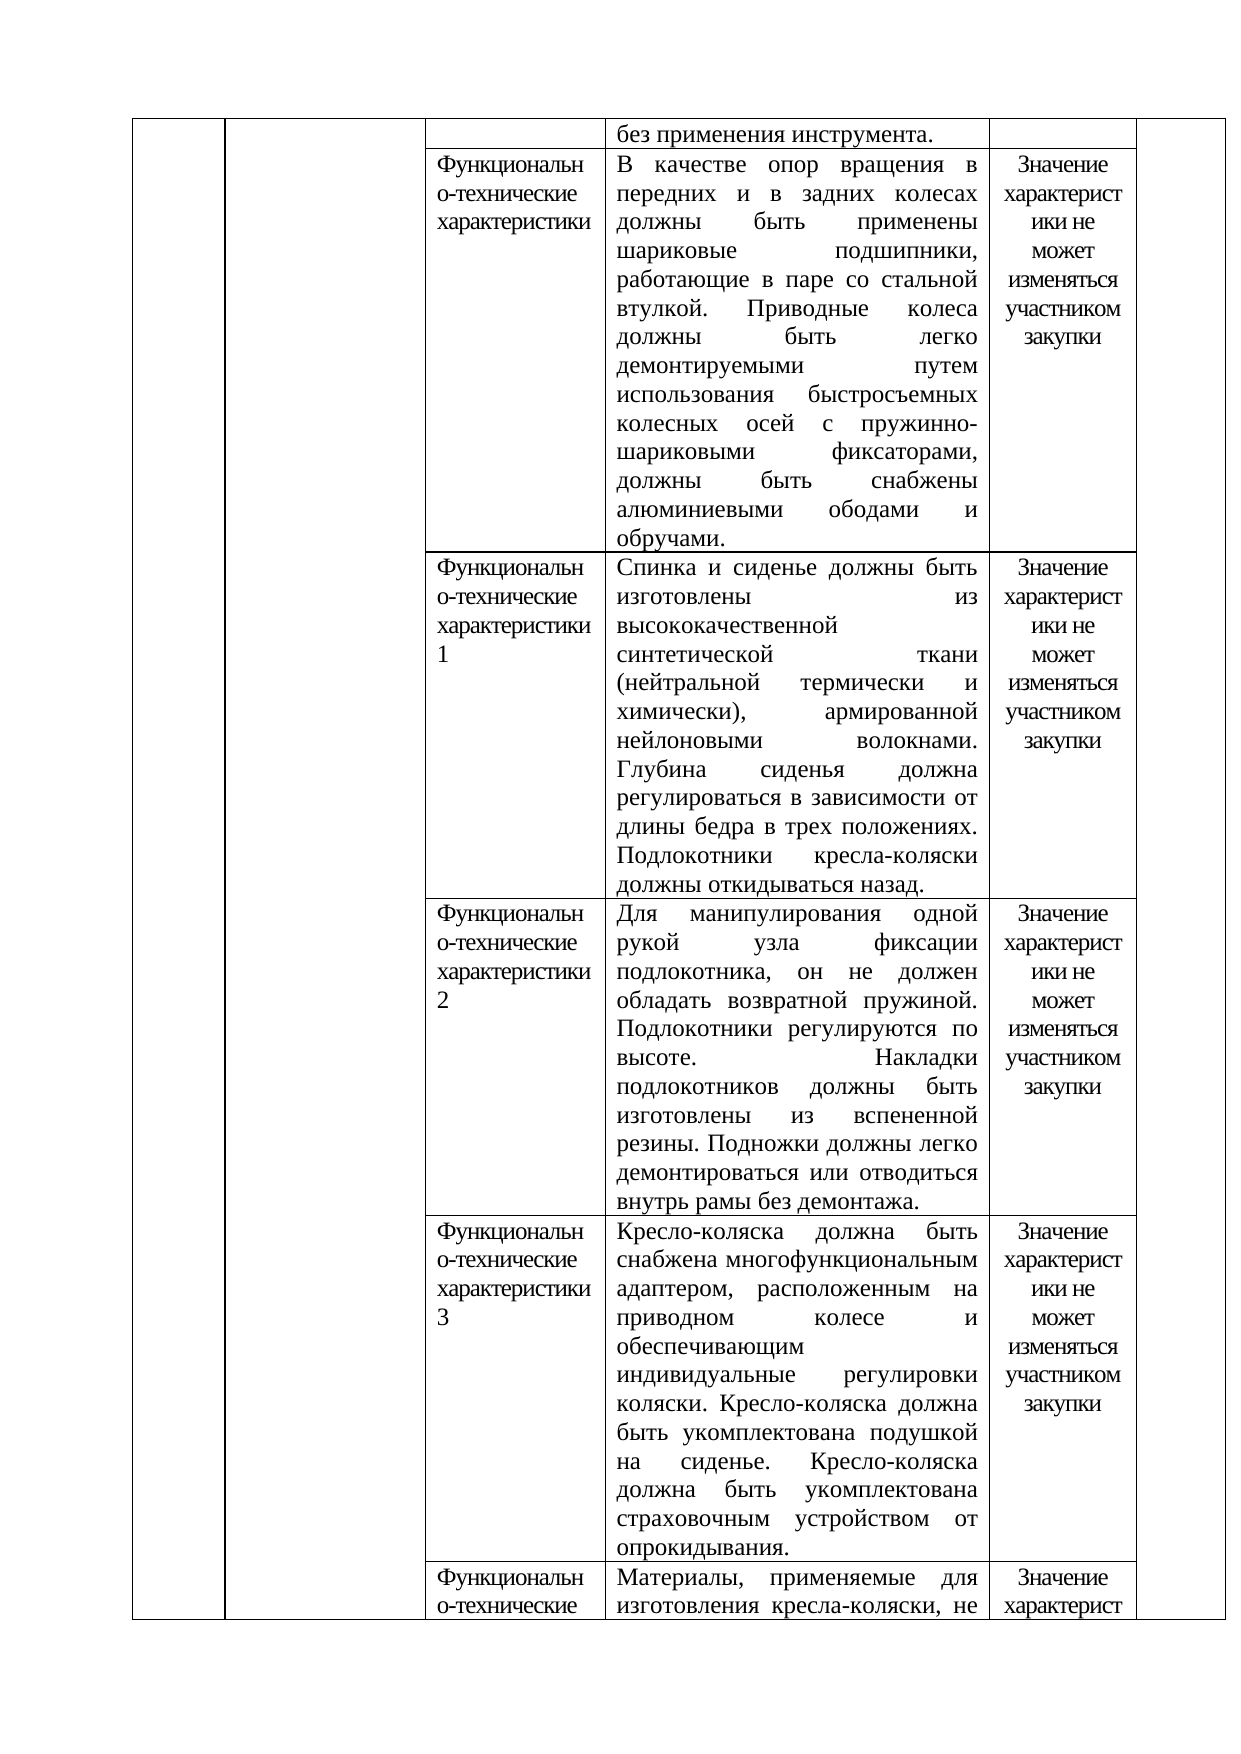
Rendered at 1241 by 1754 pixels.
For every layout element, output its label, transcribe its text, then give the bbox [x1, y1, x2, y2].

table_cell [426, 119, 605, 148]
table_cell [606, 119, 989, 148]
table_cell Спинка и сиденье должны быть изготовлены из высококачественной синтетической ткани (нейтральной термически и химически), армированной нейлоновыми волокнами. Глубина сиденья должна регулироваться в зависимости от длины бедра в трех положениях. Подлокотники кресла-коляски должны откидываться назад. [606, 553, 989, 897]
table_cell Функционально-технические характеристики1 [426, 553, 605, 897]
table_cell Функционально-технические характеристики2 [426, 899, 605, 1215]
table_cell Значение характеристики не может изменяться участником закупки [990, 149, 1136, 551]
table_cell Функционально-технические характеристики [426, 149, 605, 551]
table_cell В качестве опор вращения в передних и в задних колесах должны быть применены шариковые подшипники, работающие в паре со стальной втулкой. Приводные колеса должны быть легко демонтируемыми путем использования быстросъемных колесных осей с пружинно-шариковыми фиксаторами, должны быть снабжены алюминиевыми ободами и обручами. [606, 149, 989, 551]
table_cell Значение характеристики не может изменяться участником закупки [990, 553, 1136, 897]
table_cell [990, 119, 1136, 148]
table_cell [426, 1562, 605, 1619]
table_cell Кресло-коляска должна быть снабжена многофункциональным адаптером, расположенным на приводном колесе и обеспечивающим индивидуальные регулировки коляски. Кресло-коляска должна быть укомплектована подушкой на сиденье. Кресло-коляска должна быть укомплектована страховочным устройством от опрокидывания. [606, 1216, 989, 1561]
table_cell Функционально-технические характеристики3 [426, 1216, 605, 1561]
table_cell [606, 1562, 989, 1619]
table_cell Значение характеристики не может изменяться участником закупки [990, 899, 1136, 1215]
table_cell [990, 1562, 1136, 1619]
table_cell Значение характеристики не может изменяться участником закупки [990, 1216, 1136, 1561]
table_cell Для манипулирования одной рукой узла фиксации подлокотника, он не должен обладать возвратной пружиной. Подлокотники регулируются по высоте. Накладки подлокотников должны быть изготовлены из вспененной резины. Подножки должны легко демонтироваться или отводиться внутрь рамы без демонтажа. [606, 899, 989, 1215]
